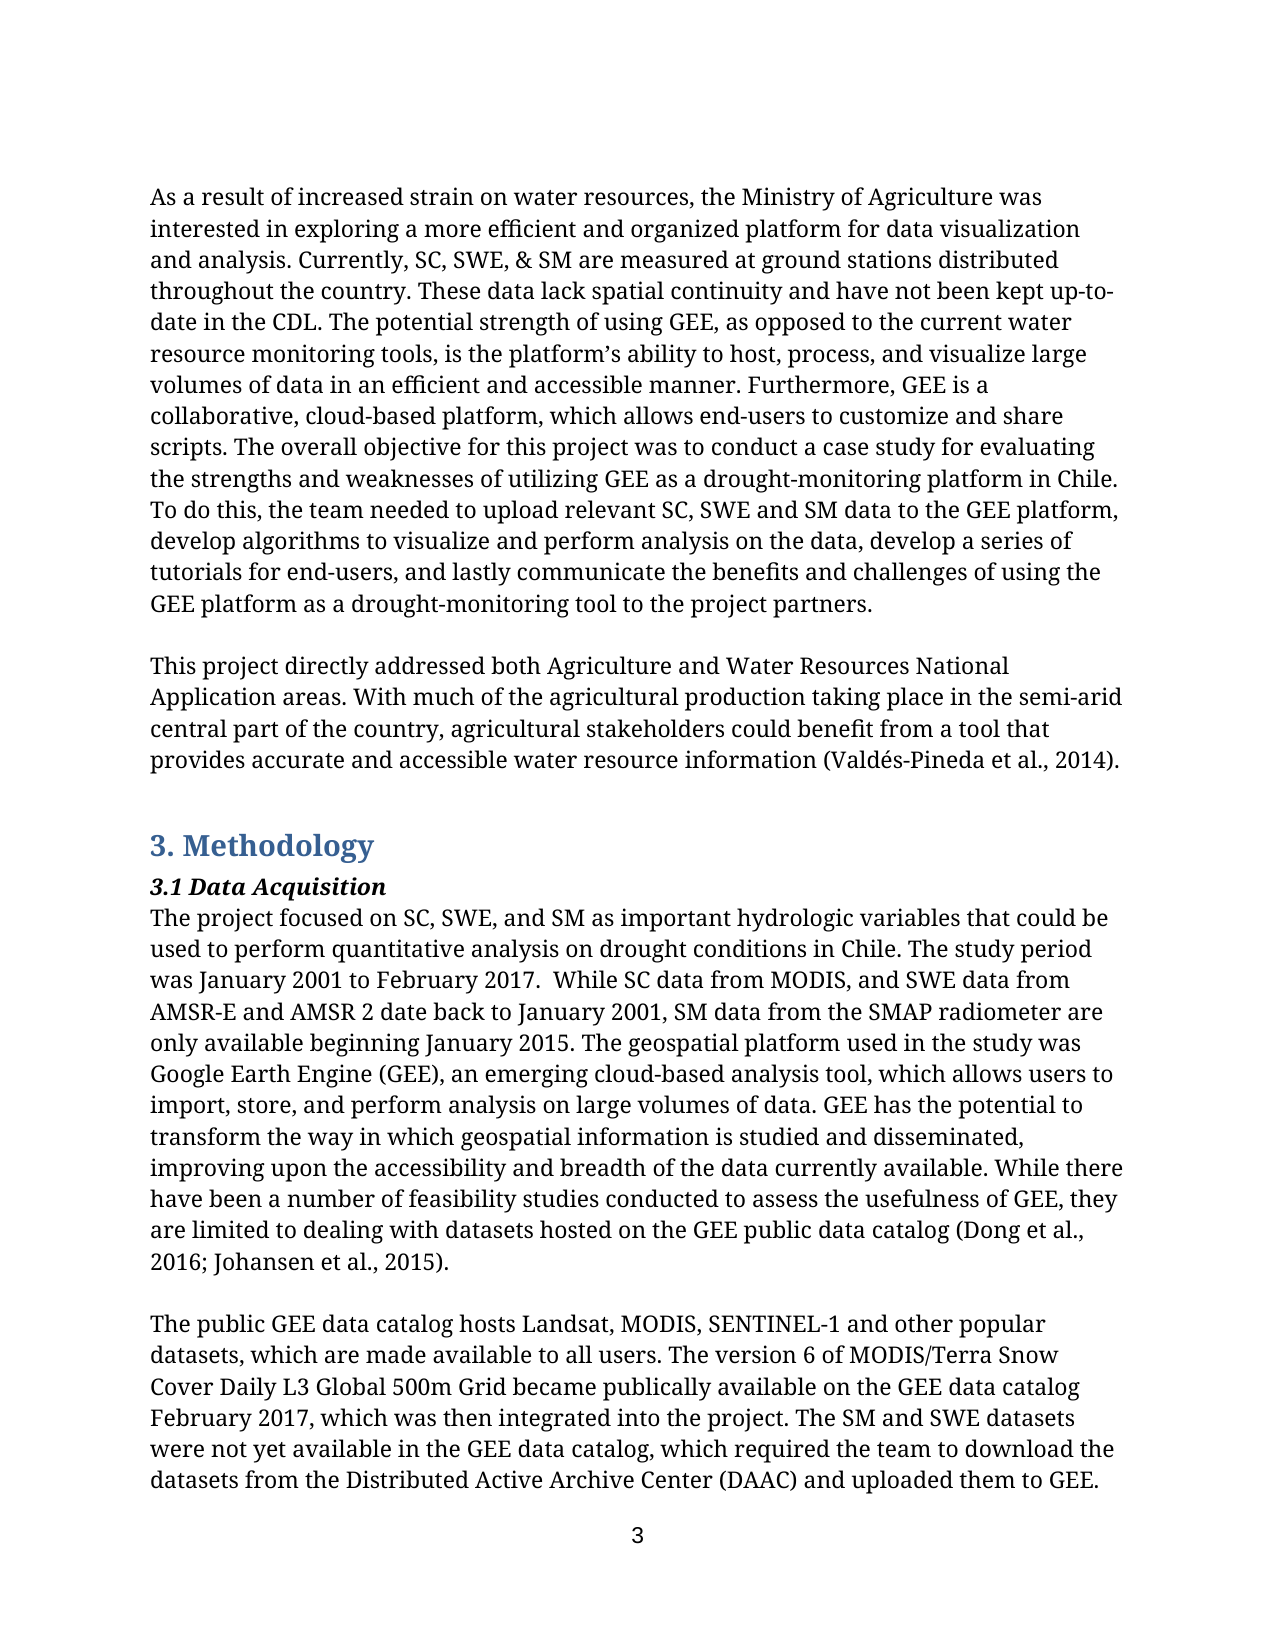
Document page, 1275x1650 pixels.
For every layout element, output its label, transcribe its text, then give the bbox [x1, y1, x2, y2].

text The project focused on SC, SWE, and SM as important hydrologic variables that could be used to perform quantitative analysis on drought conditions in Chile. The study period was January 2001 to February 2017. While SC data from MODIS, and SWE data from AMSR-E and AMSR 2 date back to January 2001, SM data from the SMAP radiometer are only available beginning January 2015. The geospatial platform used in the study was Google Earth Engine (GEE), an emerging cloud-based analysis tool, which allows users to import, store, and perform analysis on large volumes of data. GEE has the potential to transform the way in which geospatial information is studied and disseminated, improving upon the accessibility and breadth of the data currently available. While there have been a number of feasibility studies conducted to assess the usefulness of GEE, they are limited to dealing with datasets hosted on the GEE public data catalog (Dong et al., 2016; Johansen et al., 2015). [150, 902, 1125, 1277]
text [150, 1308, 1125, 1496]
text 3.1 Data Acquisition [150, 871, 1125, 902]
subtitle 3. Methodology [150, 825, 1125, 865]
subtitle As a result of increased strain on water resources, the Ministry of Agriculture was interested in exploring a more efficient and organized platform for data visualization and analysis. Currently, SC, SWE, & SM are measured at ground stations distributed throughout the country. These data lack spatial continuity and have not been kept up-to-date in the CDL. The potential strength of using GEE, as opposed to the current water resource monitoring tools, is the platform’s ability to host, process, and visualize large volumes of data in an efficient and accessible manner. Furthermore, GEE is a collaborative, cloud-based platform, which allows end-users to customize and share scripts. The overall objective for this project was to conduct a case study for evaluating the strengths and weaknesses of utilizing GEE as a drought-monitoring platform in Chile. To do this, the team needed to upload relevant SC, SWE and SM data to the GEE platform, develop algorithms to visualize and perform analysis on the data, develop a series of tutorials for end-users, and lastly communicate the benefits and challenges of using the GEE platform as a drought-monitoring tool to the project partners. [150, 181, 1125, 619]
subtitle This project directly addressed both Agriculture and Water Resources National Application areas. With much of the agricultural production taking place in the semi-arid central part of the country, agricultural stakeholders could benefit from a tool that provides accurate and accessible water resource information (Valdés-Pineda et al., 2014). [150, 650, 1125, 775]
